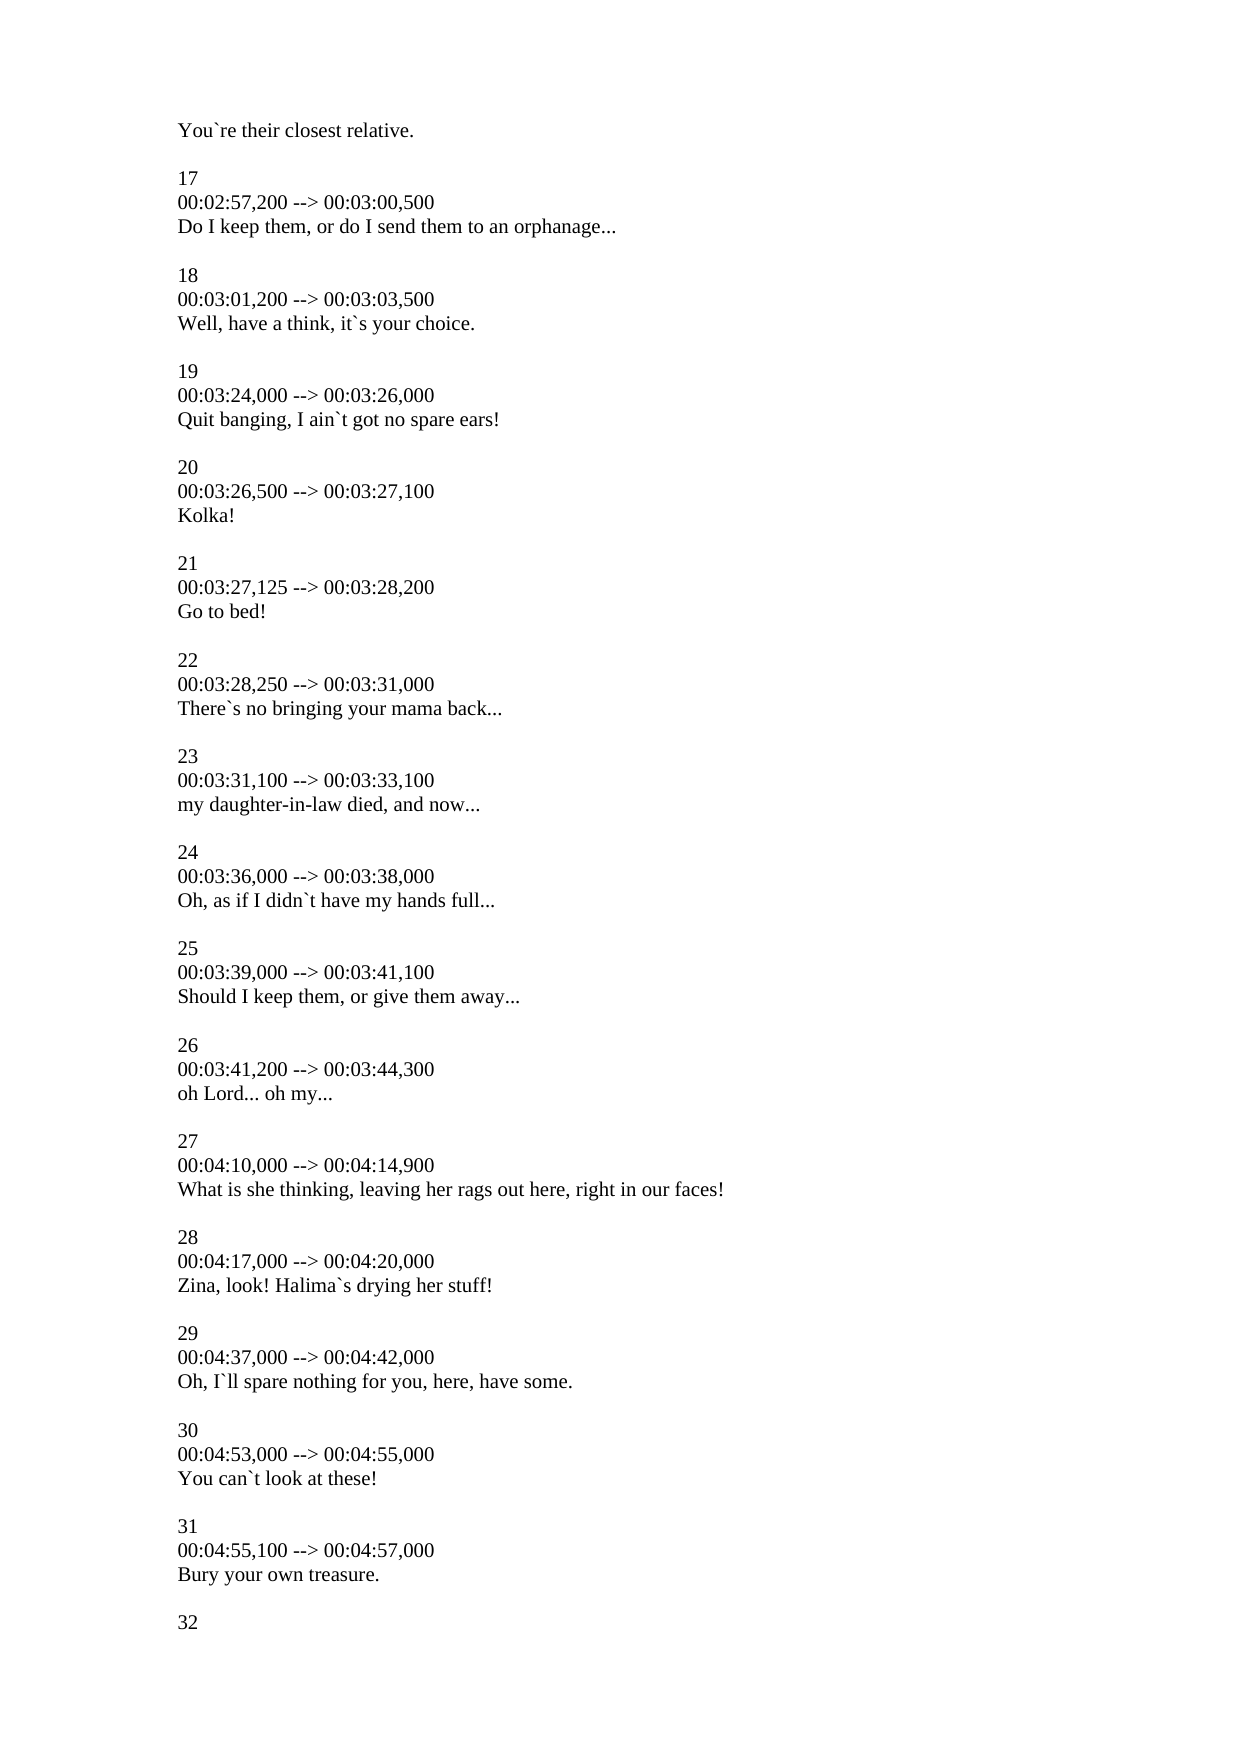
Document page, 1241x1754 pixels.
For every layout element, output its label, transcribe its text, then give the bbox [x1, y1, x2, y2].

text 00:03:01,200 --> 00:03:03,500 [177, 287, 1152, 311]
text 18 [177, 262, 1152, 287]
text 00:03:27,125 --> 00:03:28,200 [177, 575, 1152, 599]
text 00:03:39,000 --> 00:03:41,100 [177, 960, 1152, 984]
text Should I keep them, or give them away... [177, 984, 1152, 1008]
text 00:03:36,000 --> 00:03:38,000 [177, 864, 1152, 888]
text Bury your own treasure. [177, 1562, 1152, 1586]
text 19 [177, 359, 1152, 383]
text 00:03:28,250 --> 00:03:31,000 [177, 672, 1152, 696]
text 00:03:26,500 --> 00:03:27,100 [177, 479, 1152, 503]
text 00:04:55,100 --> 00:04:57,000 [177, 1538, 1152, 1562]
text Well, have a think, it`s your choice. [177, 311, 1152, 335]
text 29 [177, 1321, 1152, 1345]
text my daughter-in-law died, and now... [177, 792, 1152, 816]
text 24 [177, 840, 1152, 864]
text You`re their closest relative. [177, 118, 1152, 142]
text 00:04:53,000 --> 00:04:55,000 [177, 1442, 1152, 1466]
text 20 [177, 455, 1152, 479]
text 00:03:31,100 --> 00:03:33,100 [177, 768, 1152, 792]
text 23 [177, 744, 1152, 768]
text 31 [177, 1514, 1152, 1538]
text 25 [177, 936, 1152, 960]
text What is she thinking, leaving her rags out here, right in our faces! [177, 1177, 1152, 1201]
text 28 [177, 1225, 1152, 1249]
text Oh, as if I didn`t have my hands full... [177, 888, 1152, 912]
text 00:04:37,000 --> 00:04:42,000 [177, 1345, 1152, 1369]
text oh Lord... oh my... [177, 1081, 1152, 1105]
text 17 [177, 166, 1152, 190]
text Kolka! [177, 503, 1152, 527]
text 00:04:10,000 --> 00:04:14,900 [177, 1153, 1152, 1177]
text Do I keep them, or do I send them to an orphanage... [177, 214, 1152, 238]
text 00:04:17,000 --> 00:04:20,000 [177, 1249, 1152, 1273]
text Zina, look! Halima`s drying her stuff! [177, 1273, 1152, 1297]
text 21 [177, 551, 1152, 575]
text 27 [177, 1129, 1152, 1153]
text 26 [177, 1032, 1152, 1057]
text Oh, I`ll spare nothing for you, here, have some. [177, 1369, 1152, 1393]
text 00:03:41,200 --> 00:03:44,300 [177, 1057, 1152, 1081]
text Go to bed! [177, 599, 1152, 623]
text Quit banging, I ain`t got no spare ears! [177, 407, 1152, 431]
text You can`t look at these! [177, 1466, 1152, 1490]
text 32 [177, 1610, 1152, 1634]
text 00:03:24,000 --> 00:03:26,000 [177, 383, 1152, 407]
text 22 [177, 647, 1152, 672]
text 00:02:57,200 --> 00:03:00,500 [177, 190, 1152, 214]
text There`s no bringing your mama back... [177, 696, 1152, 720]
text 30 [177, 1417, 1152, 1442]
